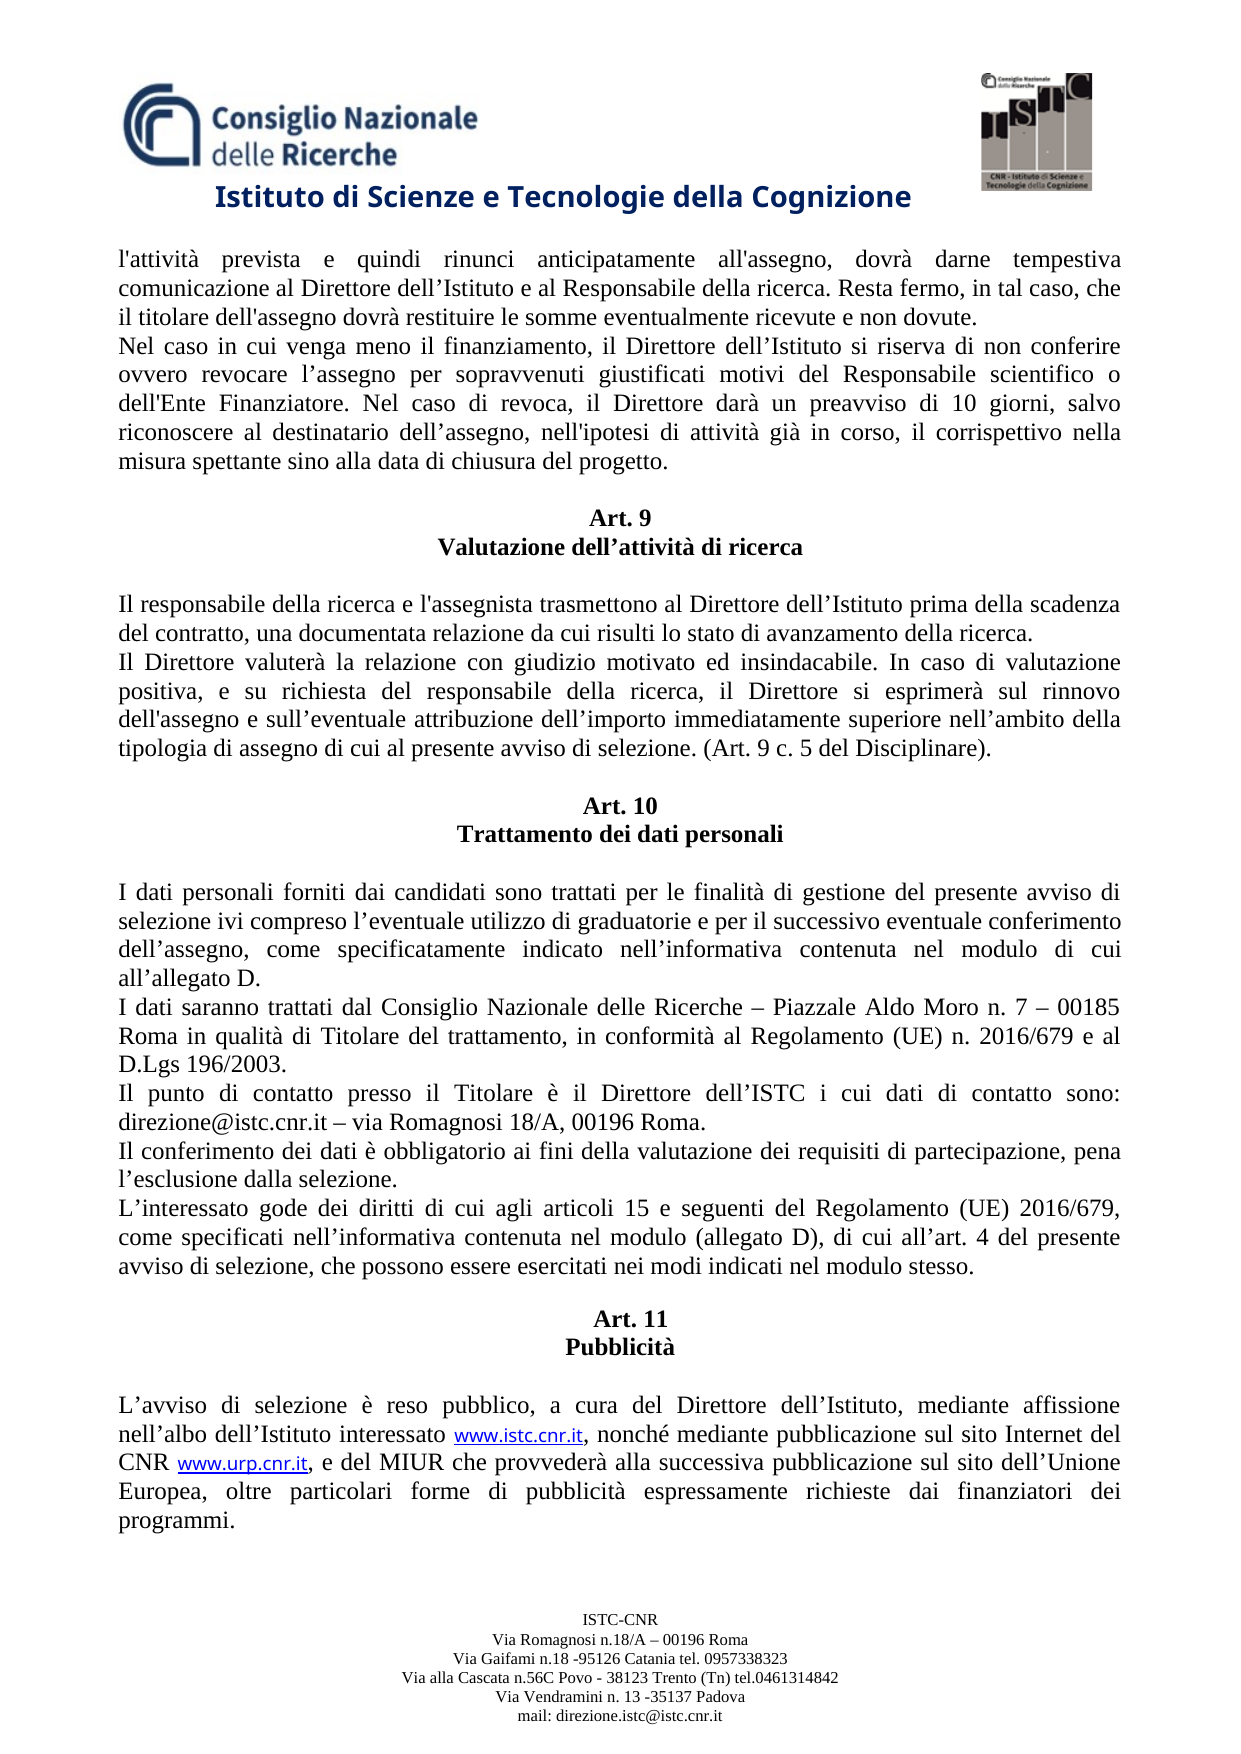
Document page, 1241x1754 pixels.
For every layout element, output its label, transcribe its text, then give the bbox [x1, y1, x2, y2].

text Il responsabile della ricerca e l'assegnista trasmettono al Direttore dell’Istituto prima della scadenza del contratto, una documentata relazione da cui risulti lo stato di avanzamento della ricerca. [118, 589, 1122, 647]
list Nel caso in cui venga meno il finanziamento, il Direttore dell’Istituto si riserva di non conferire ovvero revocare l’assegno per sopravvenuti giustificati motivi del Responsabile scientifico o dell'Ente Finanziatore. Nel caso di revoca, il Direttore darà un preavviso di 10 giorni, salvo riconoscere al destinatario dell’assegno, nell'ipotesi di attività già in corso, il corrispettivo nella misura spettante sino alla data di chiusura del progetto. [118, 331, 1122, 474]
text I dati personali forniti dai candidati sono trattati per le finalità di gestione del presente avviso di selezione ivi compreso l’eventuale utilizzo di graduatorie e per il successivo eventuale conferimento dell’assegno, come specificatamente indicato nell’informativa contenuta nel modulo di cui all’allegato D. [118, 877, 1122, 992]
text Art. 11 [568, 1304, 1122, 1332]
text Il conferimento dei dati è obbligatorio ai fini della valutazione dei requisiti di partecipazione, pena l’esclusione dalla selezione. [118, 1136, 1122, 1193]
text Pubblicità [118, 1332, 1122, 1361]
text Il punto di contatto presso il Titolare è il Direttore dell’ISTC i cui dati di contatto sono: direzione@istc.cnr.it – via Romagnosi 18/A, 00196 Roma. [118, 1078, 1122, 1136]
text Trattamento dei dati personali [118, 819, 1122, 848]
text Art. 10 [118, 791, 1122, 819]
picture [118, 73, 483, 177]
text I dati saranno trattati dal Consiglio Nazionale delle Ricerche – Piazzale Aldo Moro n. 7 – 00185 Roma in qualità di Titolare del trattamento, in conformità al Regolamento (UE) n. 2016/679 e al D.Lgs 196/2003. [118, 992, 1122, 1078]
text Art. 9 [118, 503, 1122, 532]
text L’avviso di selezione è reso pubblico, a cura del Direttore dell’Istituto, mediante affissione nell’albo dell’Istituto interessato www.istc.cnr.it, nonché mediante pubblicazione sul sito Internet del CNR www.urp.cnr.it, e del MIUR che provvederà alla successiva pubblicazione sul sito dell’Unione Europea, oltre particolari forme di pubblicità espressamente richieste dai finanziatori dei programmi. [118, 1390, 1122, 1534]
picture [981, 73, 1093, 191]
text Valutazione dell’attività di ricerca [118, 532, 1122, 561]
text L’interessato gode dei diritti di cui agli articoli 15 e seguenti del Regolamento (UE) 2016/679, come specificati nell’informativa contenuta nel modulo (allegato D), di cui all’art. 4 del presente avviso di selezione, che possono essere esercitati nei modi indicati nel modulo stesso. [118, 1193, 1122, 1279]
text Il Direttore valuterà la relazione con giudizio motivato ed insindacabile. In caso di valutazione positiva, e su richiesta del responsabile della ricerca, il Direttore si esprimerà sul rinnovo dell'assegno e sull’eventuale attribuzione dell’importo immediatamente superiore nell’ambito della tipologia di assegno di cui al presente avviso di selezione. (Art. 9 c. 5 del Disciplinare). [118, 647, 1122, 762]
